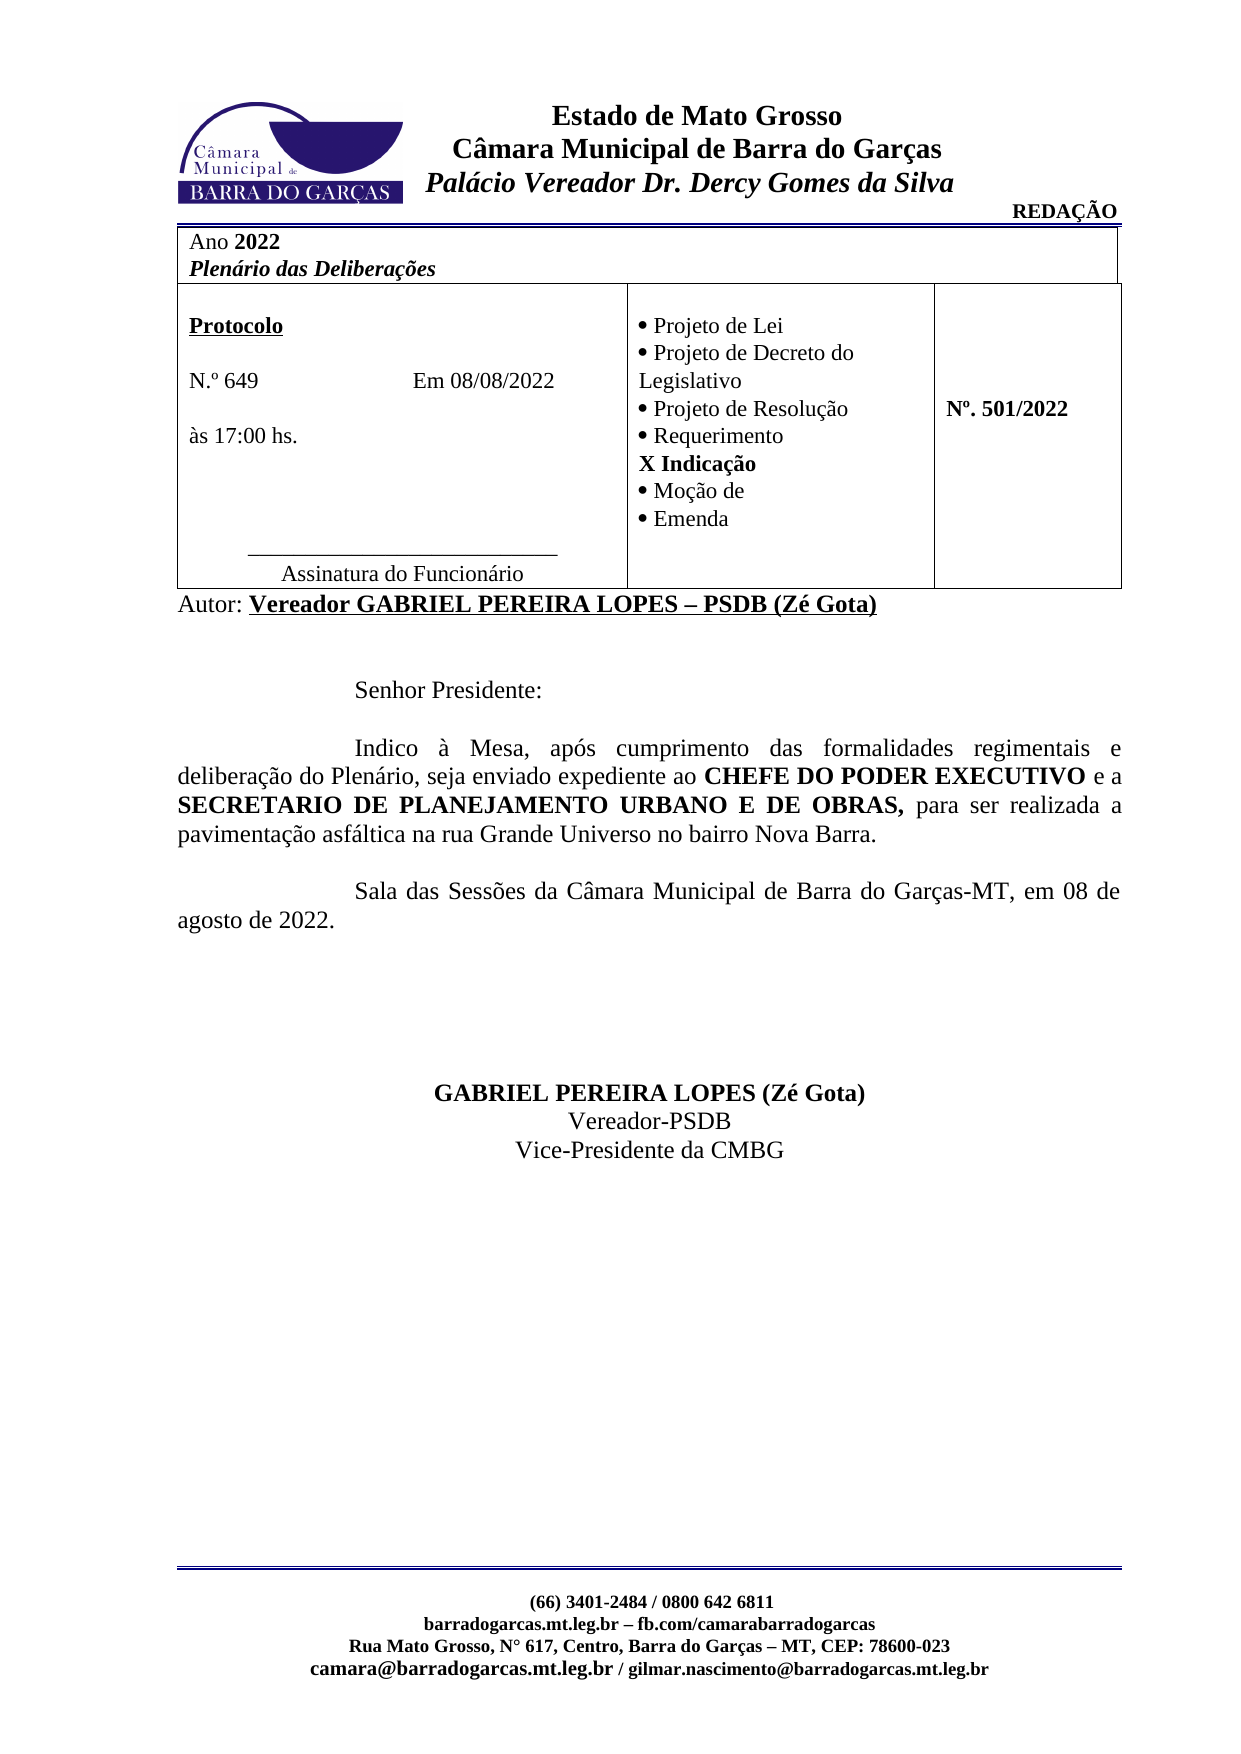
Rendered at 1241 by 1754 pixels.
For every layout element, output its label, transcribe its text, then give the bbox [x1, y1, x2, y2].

text Sala das Sessões da Câmara Municipal de Barra do Garças-MT, em 08 de agosto de 2022. [177, 876, 1122, 934]
text Indico à Mesa, após cumprimento das formalidades regimentais e deliberação do Plenário, seja enviado expediente ao CHEFE DO PODER EXECUTIVO e a SECRETARIO DE PLANEJAMENTO URBANO E DE OBRAS, para ser realizada a pavimentação asfáltica na rua Grande Universo no bairro Nova Barra. [177, 733, 1122, 848]
text Vice-Presidente da CMBG [177, 1135, 1122, 1164]
text Senhor Presidente: [177, 675, 1122, 704]
text GABRIEL PEREIRA LOPES (Zé Gota) [177, 1078, 1122, 1106]
table_cell Nº. 501/2022 [935, 284, 1121, 588]
table_header Ano 2022 Plenário das Deliberações [178, 228, 1117, 283]
table_cell Projeto de Lei Projeto de Decreto do Legislativo Projeto de Resolução Requerimento X Indicação Moção de Emenda [628, 284, 934, 588]
text Vereador-PSDB [177, 1106, 1122, 1135]
text Autor: Vereador GABRIEL PEREIRA LOPES – PSDB (Zé Gota) [177, 589, 1122, 618]
table_cell Protocolo N.º 649 Em 08/08/2022 às 17:00 hs. ___________________________ Assinatura do Funcionário [178, 284, 627, 588]
